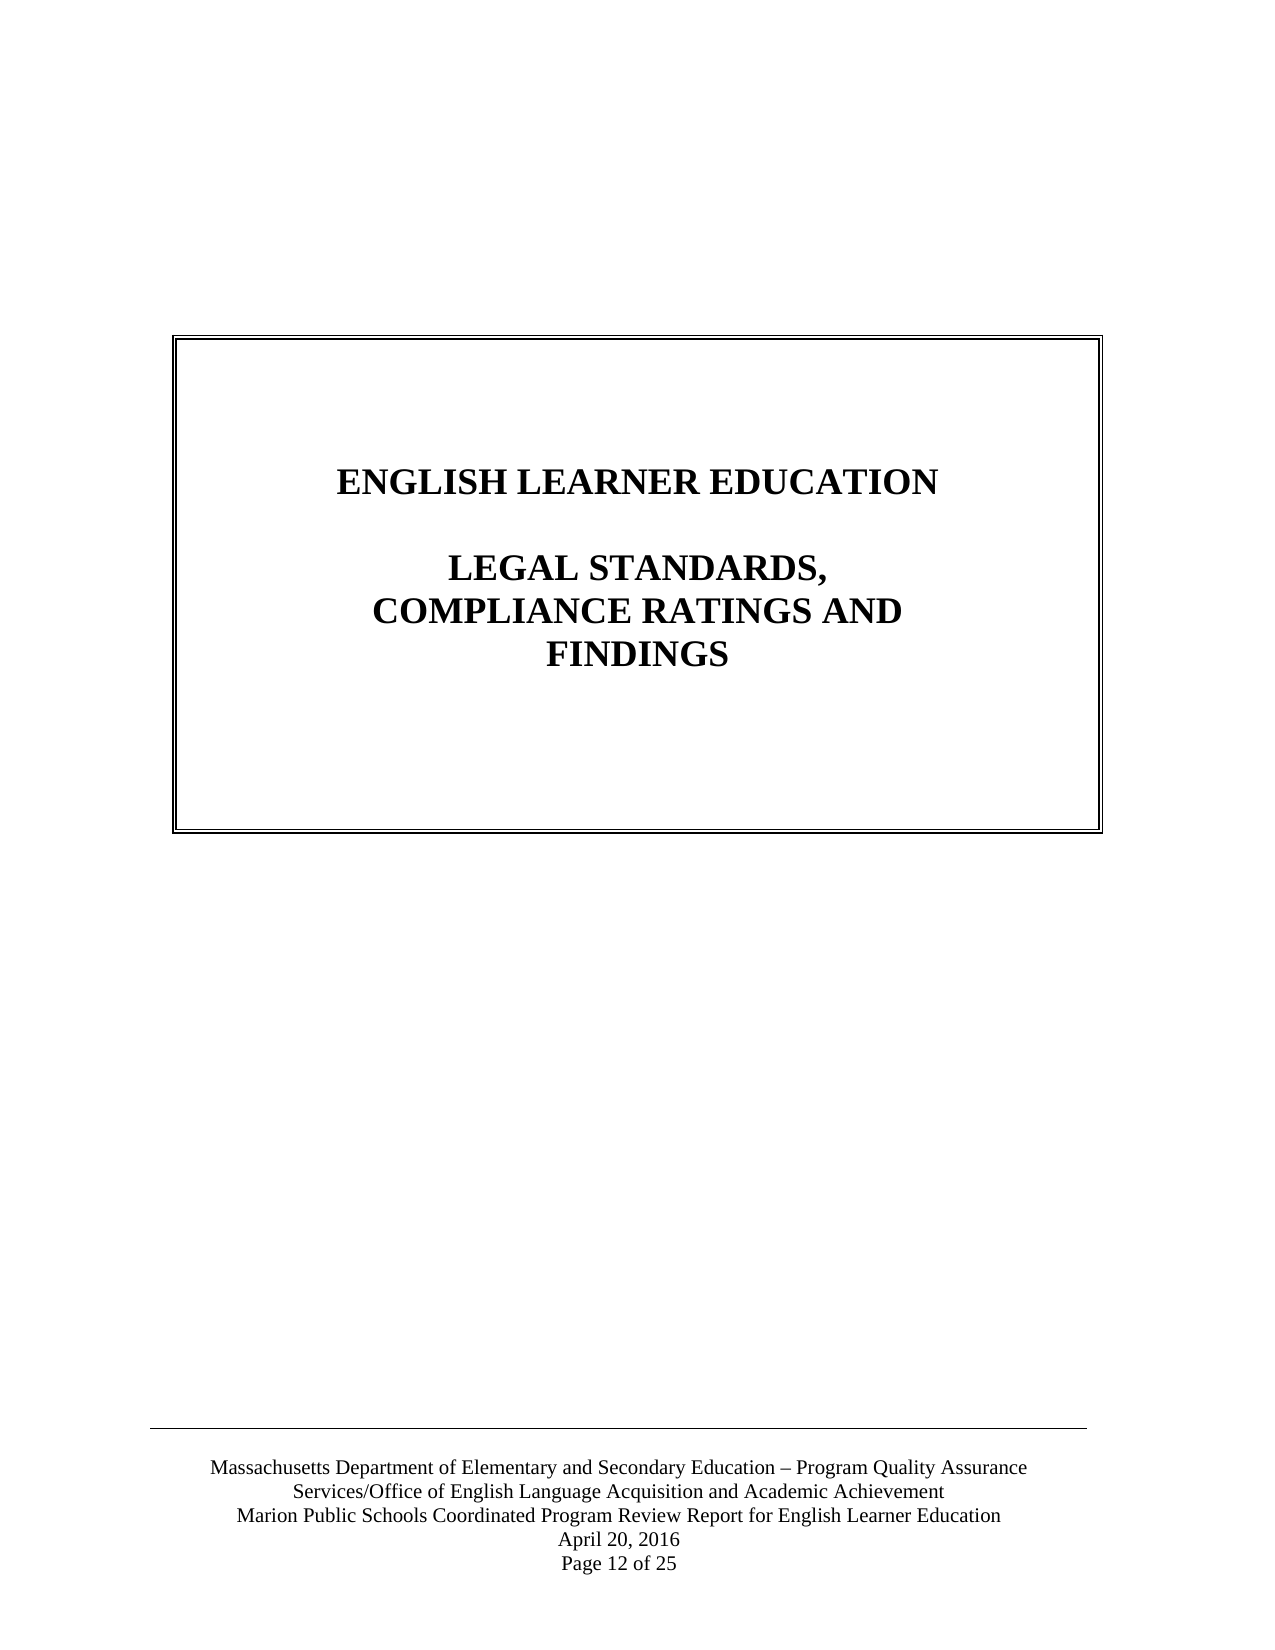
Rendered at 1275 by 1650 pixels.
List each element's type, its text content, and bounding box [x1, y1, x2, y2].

table_header ENGLISH LEARNER EDUCATION LEGAL STANDARDS, COMPLIANCE RATINGS AND FINDINGS [177, 340, 1098, 828]
